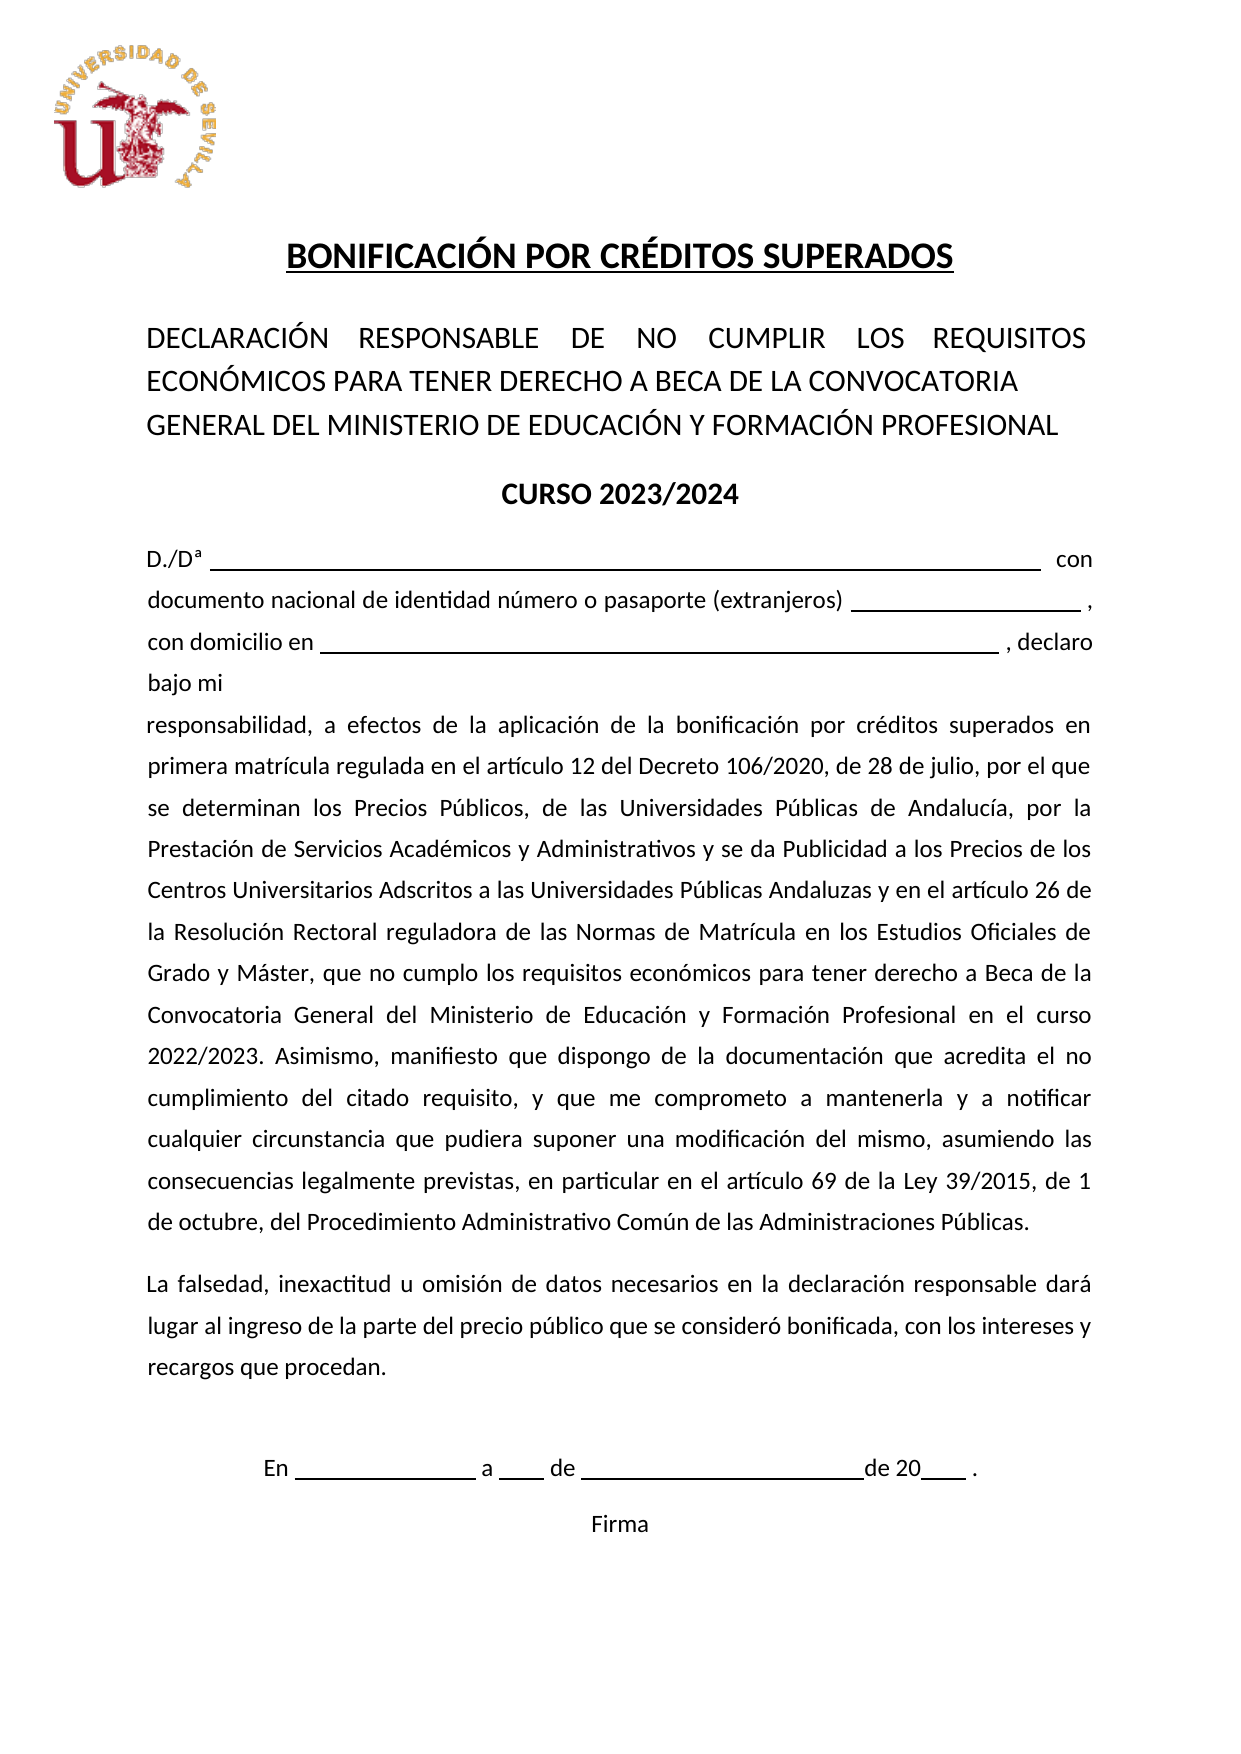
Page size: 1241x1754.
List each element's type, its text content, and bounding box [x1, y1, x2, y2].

text D./Dª con documento nacional de identidad número o pasaporte (extranjeros) , con domicilio en , declaro bajo mi [146, 543, 1093, 698]
picture [54, 36, 216, 199]
text ECONÓMICOS PARA TENER DERECHO A BECA DE LA CONVOCATORIA [146, 362, 1093, 400]
text DECLARACIÓN RESPONSABLE DE NO CUMPLIR LOS REQUISITOS [146, 318, 1093, 356]
text La falsedad, inexactitud u omisión de datos necesarios en la declaración responsable dará lugar al ingreso de la parte del precio público que se consideró bonificada, con los intereses y recargos que procedan. [146, 1269, 1093, 1382]
text GENERAL DEL MINISTERIO DE EDUCACIÓN Y FORMACIÓN PROFESIONAL [146, 405, 1093, 443]
text CURSO 2023/2024 [148, 474, 1092, 512]
text responsabilidad, a efectos de la aplicación de la bonificación por créditos superados en primera matrícula regulada en el artículo 12 del Decreto 106/2020, de 28 de julio, por el que se determinan los Precios Públicos, de las Universidades Públicas de Andalucía, por la Prestación de Servicios Académicos y Administrativos y se da Publicidad a los Precios de los Centros Universitarios Adscritos a las Universidades Públicas Andaluzas y en el artículo 26 de la Resolución Rectoral reguladora de las Normas de Matrícula en los Estudios Oficiales de Grado y Máster, que no cumplo los requisitos económicos para tener derecho a Beca de la Convocatoria General del Ministerio de Educación y Formación Profesional en el curso 2022/2023. Asimismo, manifiesto que dispongo de la documentación que acredita el no cumplimiento del citado requisito, y que me comprometo a mantenerla y a notificar cualquier circunstancia que pudiera suponer una modificación del mismo, asumiendo las consecuencias legalmente previstas, en particular en el artículo 69 de la Ley 39/2015, de 1 de octubre, del Procedimiento Administrativo Común de las Administraciones Públicas. [146, 709, 1093, 1237]
text En a de de 20 . [263, 1452, 1093, 1483]
text Firma [148, 1508, 1092, 1538]
text BONIFICACIÓN POR CRÉDITOS SUPERADOS [148, 232, 1092, 278]
